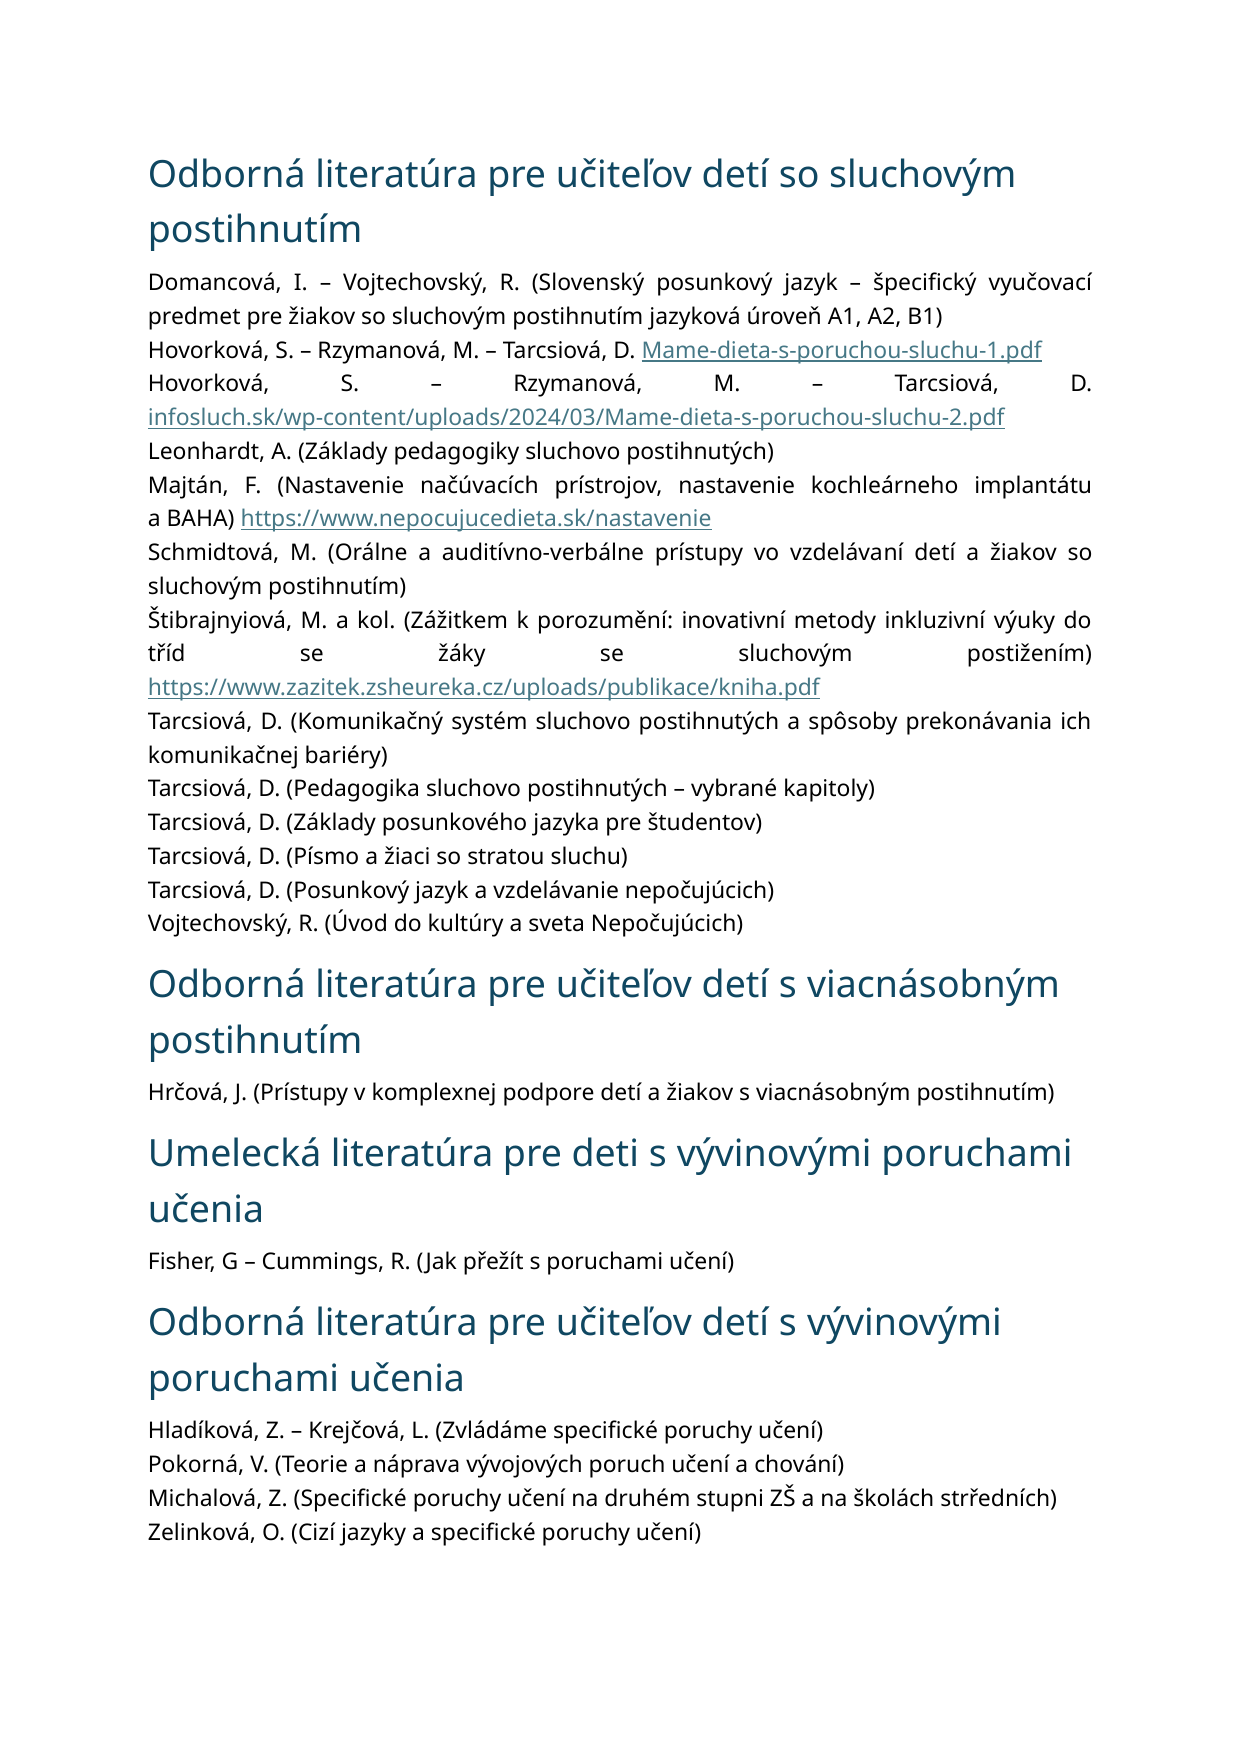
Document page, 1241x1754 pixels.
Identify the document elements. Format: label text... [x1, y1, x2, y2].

text Hovorková, S. – Rzymanová, M. – Tarcsiová, D. Mame-dieta-s-poruchou-sluchu-1.pdf [148, 334, 1093, 365]
text Vojtechovský, R. (Úvod do kultúry a sveta Nepočujúcich) [148, 907, 1093, 939]
text Tarcsiová, D. (Komunikačný systém sluchovo postihnutých a spôsoby prekonávania ich komunikačnej bariéry) [148, 705, 1093, 770]
subtitle Odborná literatúra pre učiteľov detí so sluchovým postihnutím [148, 148, 1093, 254]
text Tarcsiová, D. (Základy posunkového jazyka pre študentov) [148, 806, 1093, 837]
text Štibrajnyiová, M. a kol. (Zážitkem k porozumění: inovativní metody inkluzivní výuky do tříd se žáky se sluchovým postižením) https://www.zazitek.zsheureka.cz/uploads/publikace/kniha.pdf [148, 604, 1093, 702]
text Hladíková, Z. – Krejčová, L. (Zvládáme specifické poruchy učení) [148, 1414, 1093, 1446]
text Tarcsiová, D. (Písmo a žiaci so stratou sluchu) [148, 840, 1093, 871]
text Tarcsiová, D. (Pedagogika sluchovo postihnutých – vybrané kapitoly) [148, 772, 1093, 804]
subtitle Odborná literatúra pre učiteľov detí s vývinovými poruchami učenia [148, 1296, 1093, 1402]
text Schmidtová, M. (Orálne a auditívno-verbálne prístupy vo vzdeláva­ní detí a žiakov so sluchovým postihnutím) [148, 536, 1093, 601]
text Michalová, Z. (Specifické poruchy učení na druhém stupni ZŠ a na školách strředních) [148, 1482, 1093, 1513]
subtitle Umelecká literatúra pre deti s vývinovými poruchami učenia [148, 1127, 1093, 1233]
text Domancová, I. – Vojtechovský, R. (Slovenský posunkový jazyk – špecifický vyučovací predmet pre žiakov so sluchovým postihnutím jazyková úroveň A1, A2, B1) [148, 266, 1093, 331]
text Majtán, F. (Nastavenie načúvacích prístrojov, nastavenie kochleárneho implantátu a BAHA) https://www.nepocujucedieta.sk/nastavenie [148, 469, 1093, 534]
text Fisher, G – Cummings, R. (Jak přežít s poruchami učení) [148, 1245, 1093, 1277]
subtitle Odborná literatúra pre učiteľov detí s viacnásobným postihnutím [148, 958, 1093, 1064]
text Hrčová, J. (Prístupy v komplexnej podpore detí a žiakov s viacnásobným postihnutím) [148, 1076, 1093, 1108]
text Pokorná, V. (Teorie a náprava vývojových poruch učení a chování) [148, 1448, 1093, 1479]
text Leonhardt, A. (Základy pedagogiky sluchovo postihnutých) [148, 435, 1093, 466]
text Hovorková, S. – Rzymanová, M. – Tarcsiová, D. infosluch.sk/wp-content/uploads/2024/03/Mame-dieta-s-poruchou-sluchu-2.pdf [148, 367, 1093, 432]
text Zelinková, O. (Cizí jazyky a specifické poruchy učení) [148, 1516, 1093, 1547]
text Tarcsiová, D. (Posunkový jazyk a vzdelávanie nepočujúcich) [148, 874, 1093, 905]
